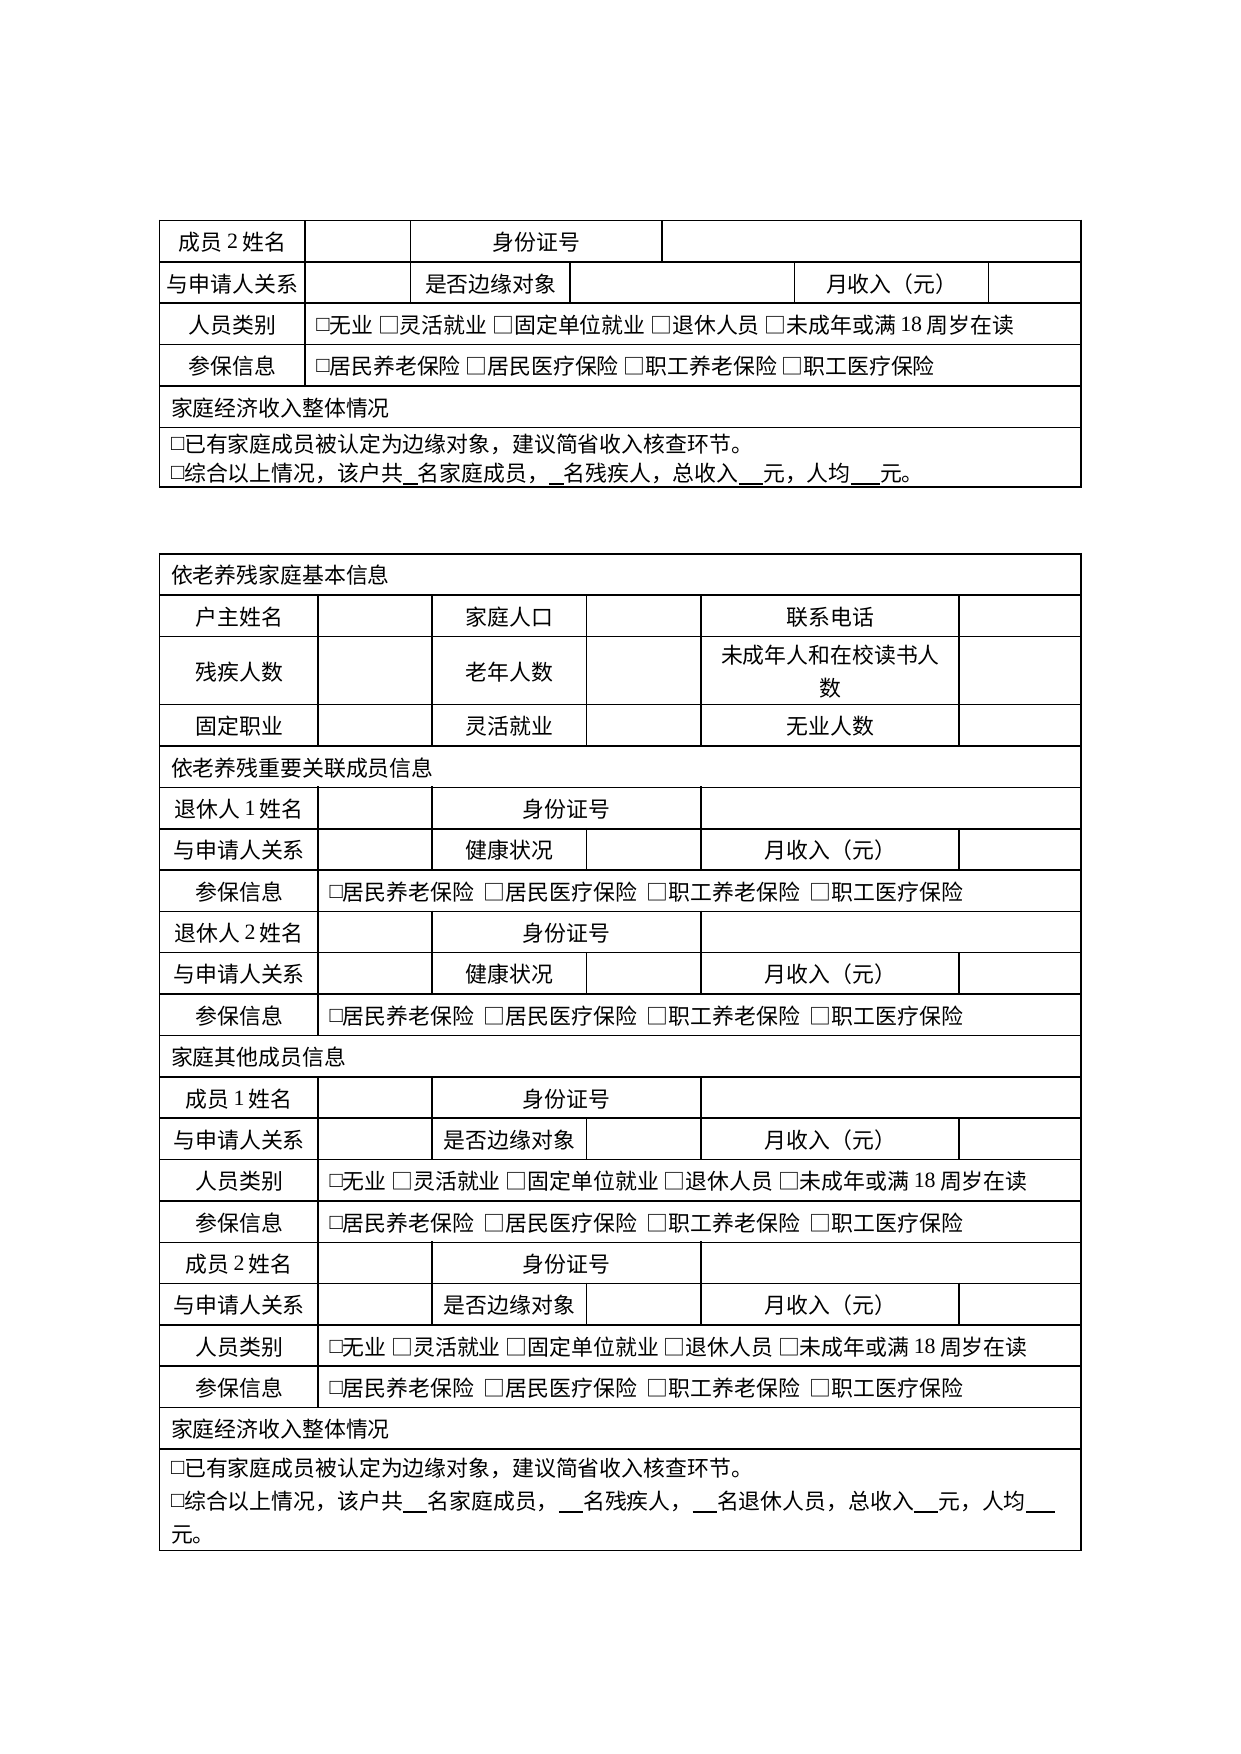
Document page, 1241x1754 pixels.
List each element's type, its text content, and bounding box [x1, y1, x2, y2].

table_cell 残疾人数 [160, 637, 317, 704]
table_cell [702, 912, 1080, 952]
table_cell [587, 1119, 700, 1159]
table_cell □居民养老保险 □居民医疗保险 □职工养老保险 □职工医疗保险 [319, 871, 1080, 911]
table_cell 无业人数 [702, 705, 958, 745]
table_cell 身份证号 [433, 912, 700, 952]
table_cell 是否边缘对象 [411, 263, 569, 302]
table_cell [587, 705, 700, 745]
table_cell [319, 1284, 431, 1324]
table_cell 联系电话 [702, 596, 958, 636]
table_cell [306, 263, 410, 302]
table_cell 家庭经济收入整体情况 [160, 387, 1080, 426]
table_cell 固定职业 [160, 705, 317, 745]
table_cell [960, 705, 1080, 745]
table_cell 身份证号 [433, 788, 700, 828]
table_cell [989, 263, 1080, 302]
table_cell [702, 1078, 1080, 1117]
table_cell 成员1姓名 [160, 1078, 317, 1117]
table_cell 是否边缘对象 [433, 1119, 586, 1159]
table_cell □无业 □灵活就业 □固定单位就业 □退休人员 □未成年或满18周岁在读 [319, 1326, 1080, 1365]
table_cell [960, 953, 1080, 993]
table_cell 参保信息 [160, 871, 317, 911]
table_cell [663, 221, 1080, 261]
table_cell [587, 637, 700, 704]
table_cell [319, 788, 431, 828]
table_cell □已有家庭成员被认定为边缘对象，建议简省收入核查环节。 □综合以上情况，该户共 名家庭成员， 名残疾人，总收入 元，人均 元。 [160, 428, 1080, 486]
table_cell [319, 705, 431, 745]
table_cell [587, 1284, 700, 1324]
table_cell □居民养老保险 □居民医疗保险 □职工养老保险 □职工医疗保险 [319, 1367, 1080, 1407]
table_cell 户主姓名 [160, 596, 317, 636]
table_cell 人员类别 [160, 1160, 317, 1200]
table_cell 是否边缘对象 [433, 1284, 586, 1324]
table_cell □居民养老保险 □居民医疗保险 □职工养老保险 □职工医疗保险 [319, 1202, 1080, 1241]
table_cell 家庭人口 [433, 596, 586, 636]
table_cell [319, 953, 431, 993]
table_cell 参保信息 [160, 1202, 317, 1241]
table_cell 月收入（元） [702, 953, 958, 993]
table_cell 依老养残重要关联成员信息 [160, 747, 1080, 786]
table_cell 成员2姓名 [160, 221, 304, 261]
table_cell 退休人1姓名 [160, 788, 317, 828]
table_cell [319, 596, 431, 636]
table_cell 身份证号 [433, 1243, 700, 1283]
table_cell [960, 1284, 1080, 1324]
table_cell [960, 830, 1080, 869]
table_cell [319, 1078, 431, 1117]
table_cell [319, 637, 431, 704]
table_cell [960, 1119, 1080, 1159]
table_cell [319, 830, 431, 869]
table_cell 月收入（元） [702, 1284, 958, 1324]
table_cell 人员类别 [160, 1326, 317, 1365]
table_cell □居民养老保险 □居民医疗保险 □职工养老保险 □职工医疗保险 [319, 995, 1080, 1034]
table_cell [587, 596, 700, 636]
table_cell [702, 788, 1080, 828]
table_cell 与申请人关系 [160, 830, 317, 869]
table_header 依老养残家庭基本信息 [160, 555, 1080, 594]
table_cell [319, 1243, 431, 1283]
table_cell 与申请人关系 [160, 1119, 317, 1159]
table_cell 老年人数 [433, 637, 586, 704]
table_cell [319, 1119, 431, 1159]
table_cell 与申请人关系 [160, 263, 304, 302]
table_cell [306, 221, 410, 261]
table_cell [702, 1243, 1080, 1283]
table_cell 人员类别 [160, 304, 304, 344]
table_cell 灵活就业 [433, 705, 586, 745]
table_cell [571, 263, 794, 302]
table_cell 退休人2姓名 [160, 912, 317, 952]
table_cell 与申请人关系 [160, 1284, 317, 1324]
table_cell 身份证号 [433, 1078, 700, 1117]
table_cell 健康状况 [433, 953, 586, 993]
table_cell 家庭其他成员信息 [160, 1036, 1080, 1076]
table_cell 健康状况 [433, 830, 586, 869]
table_cell 月收入（元） [702, 830, 958, 869]
table_cell 参保信息 [160, 995, 317, 1034]
table_cell [960, 637, 1080, 704]
table_cell □无业 □灵活就业 □固定单位就业 □退休人员 □未成年或满18周岁在读 [319, 1160, 1080, 1200]
table_cell 月收入（元） [702, 1119, 958, 1159]
table_cell [587, 953, 700, 993]
table_cell 家庭经济收入整体情况 [160, 1408, 1080, 1448]
table_cell 未成年人和在校读书人数 [702, 637, 958, 704]
table_cell 成员2姓名 [160, 1243, 317, 1283]
table_cell □无业 □灵活就业 □固定单位就业 □退休人员 □未成年或满18周岁在读 [306, 304, 1080, 344]
table_cell 月收入（元） [795, 263, 988, 302]
table_cell □居民养老保险 □居民医疗保险 □职工养老保险 □职工医疗保险 [306, 345, 1080, 385]
table_cell [319, 912, 431, 952]
table_cell 身份证号 [411, 221, 661, 261]
table_cell [960, 596, 1080, 636]
table_cell [587, 830, 700, 869]
table_cell □已有家庭成员被认定为边缘对象，建议简省收入核查环节。 □综合以上情况，该户共 名家庭成员， 名残疾人， 名退休人员，总收入 元，人均 元。 [160, 1450, 1080, 1550]
table_cell 参保信息 [160, 345, 304, 385]
table_cell 参保信息 [160, 1367, 317, 1407]
table_cell 与申请人关系 [160, 953, 317, 993]
